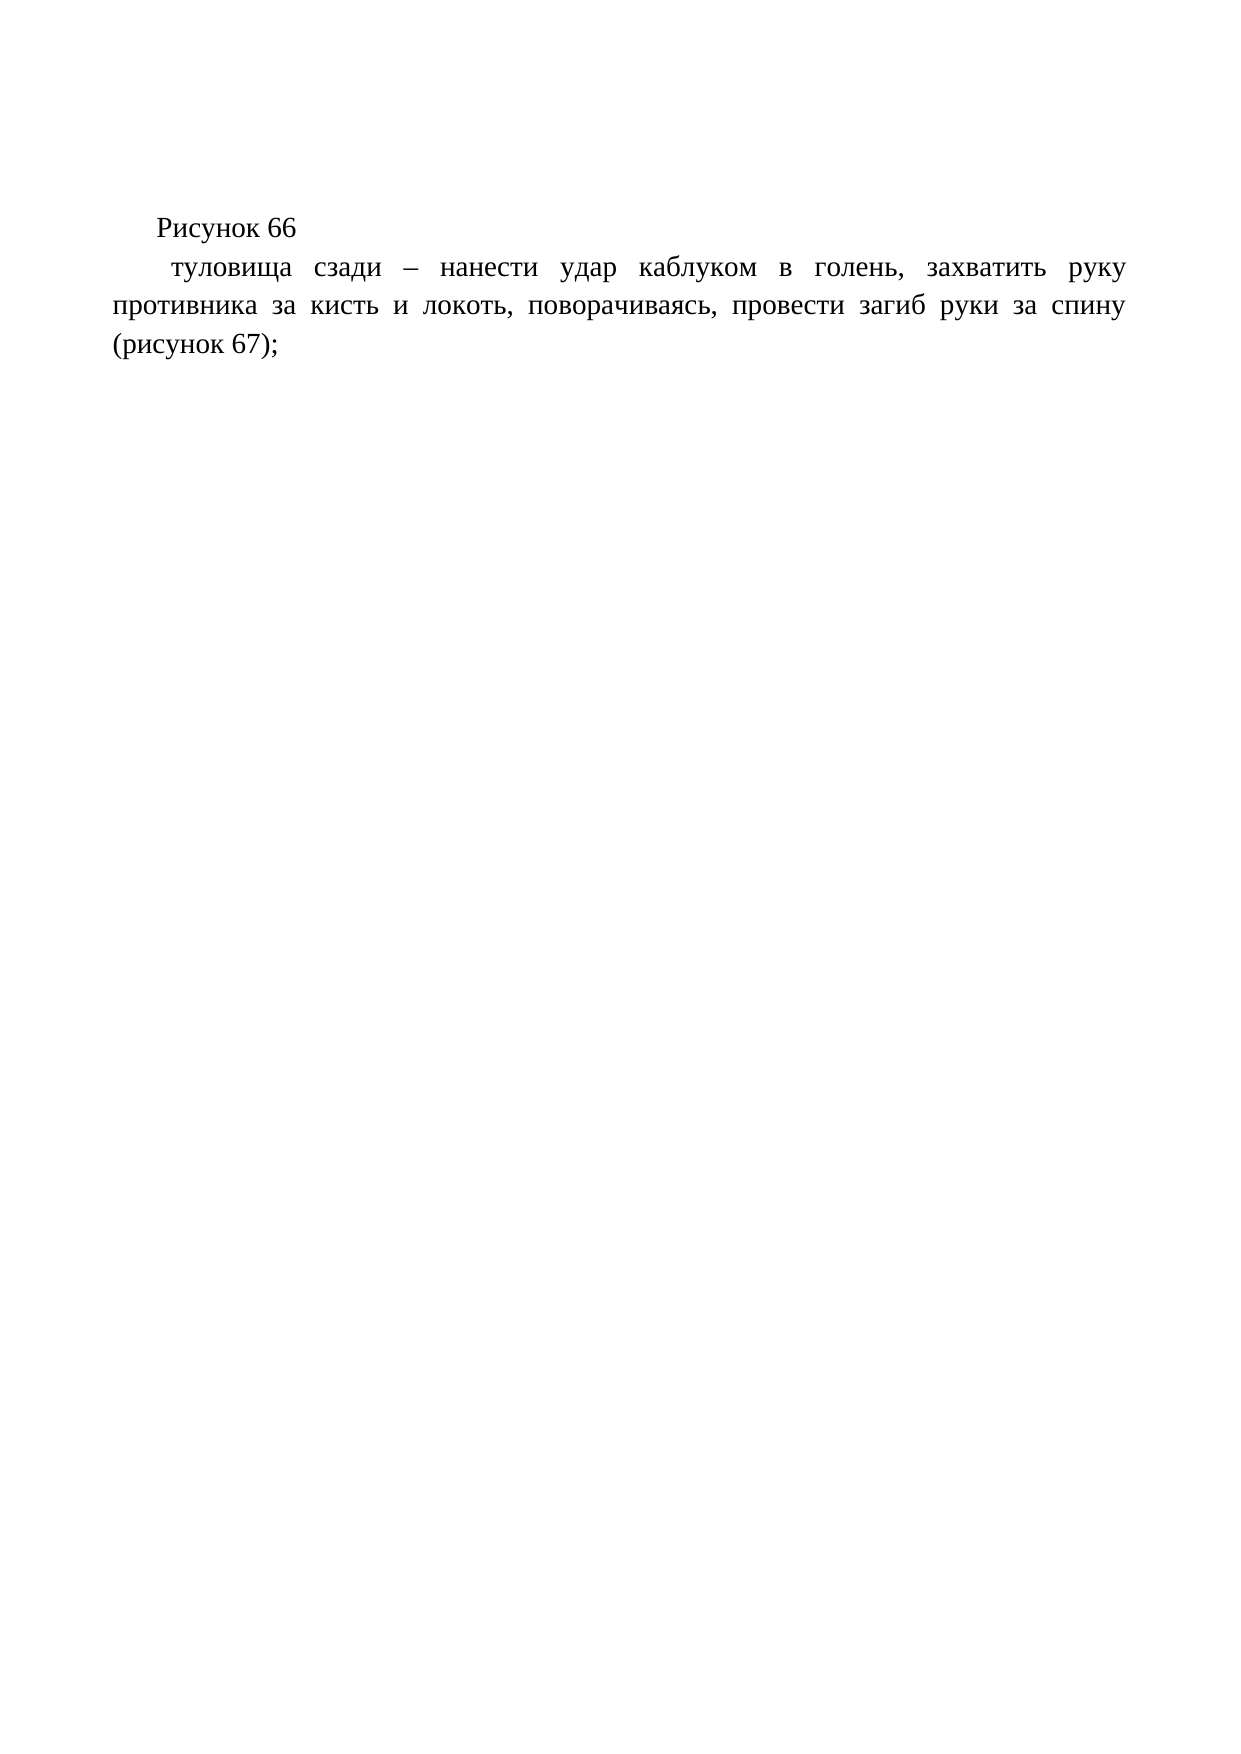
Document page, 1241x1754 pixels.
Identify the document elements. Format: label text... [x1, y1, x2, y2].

text туловища сзади – нанести удар каблуком в голень, захватить руку противника за кисть и локоть, поворачиваясь, провести загиб руки за спину (рисунок 67); [112, 249, 1128, 359]
text Рисунок 66 [112, 210, 1128, 244]
